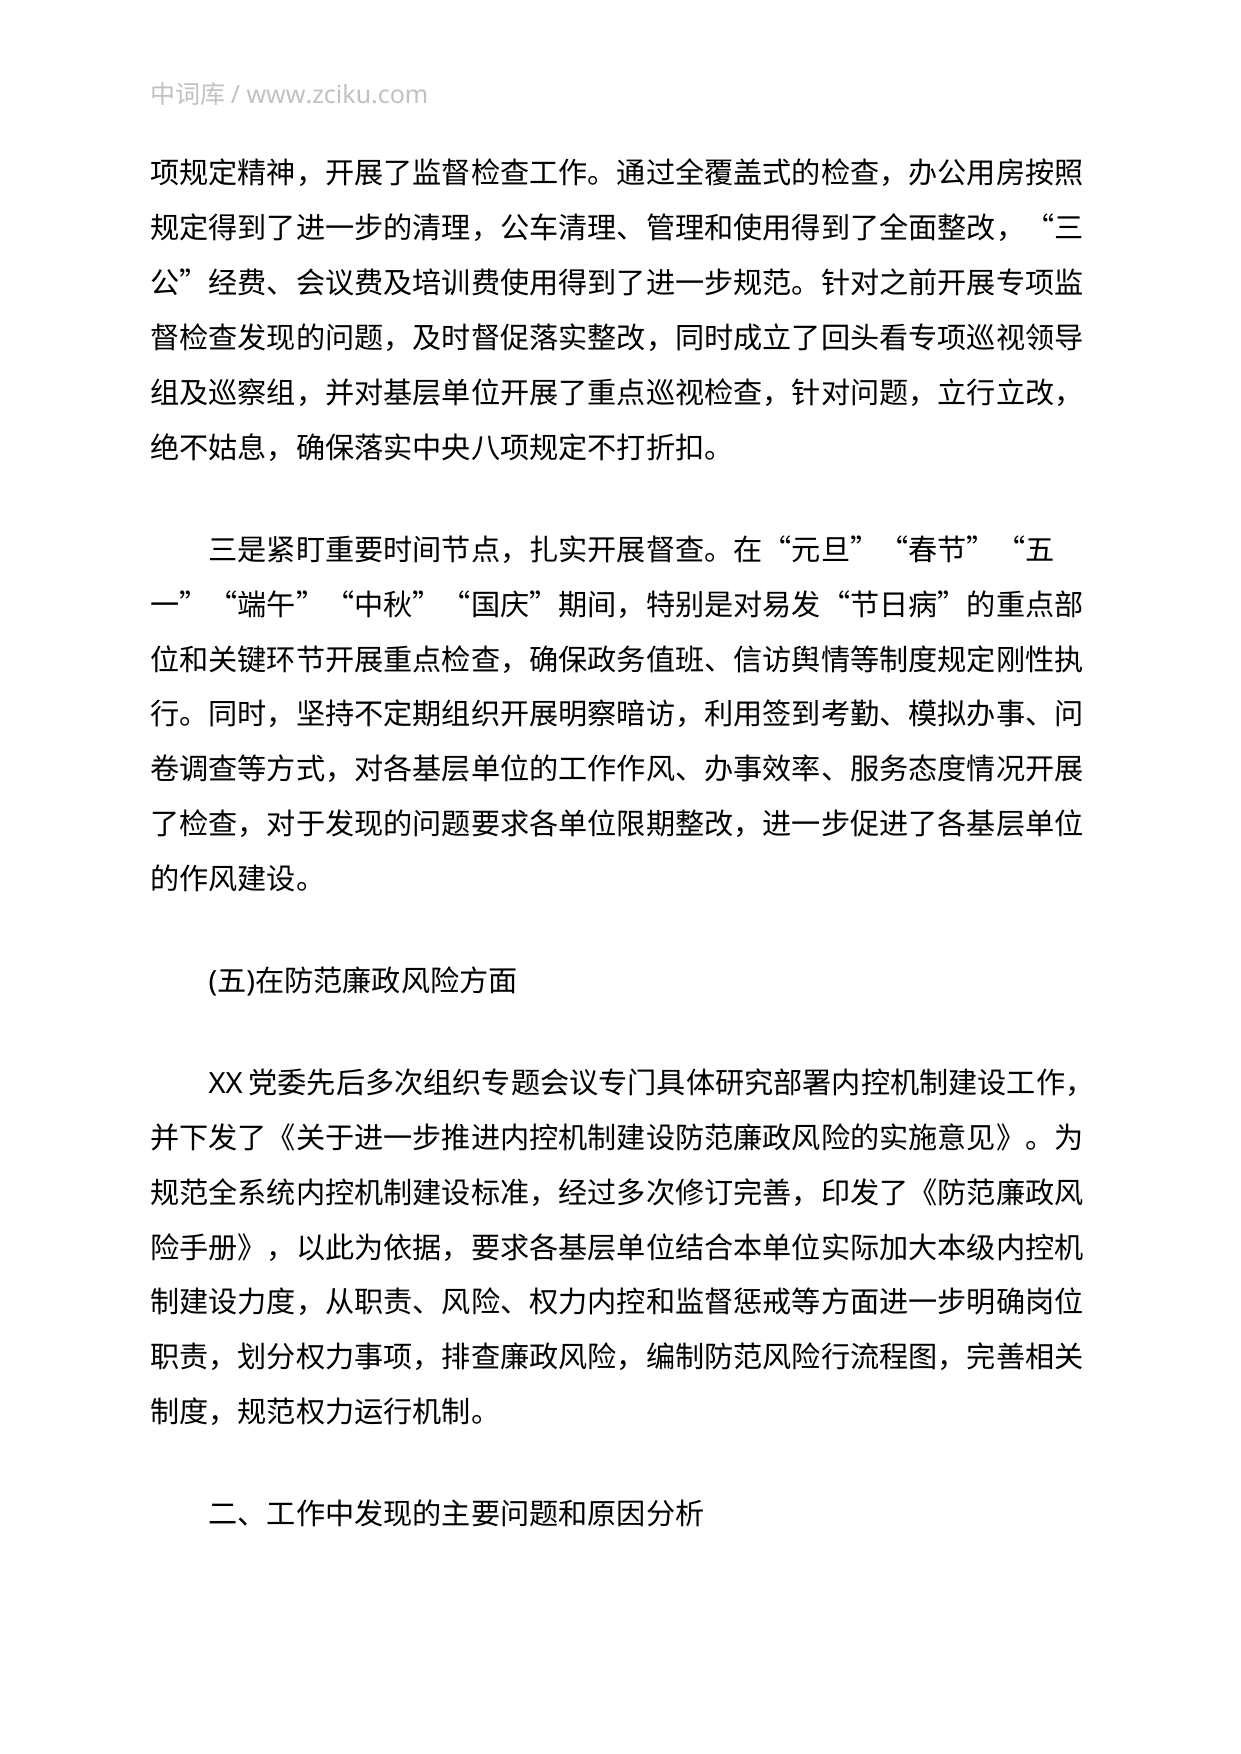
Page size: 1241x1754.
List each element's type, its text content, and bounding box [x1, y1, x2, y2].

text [150, 150, 1090, 467]
text 三是紧盯重要时间节点，扎实开展督查。在“元旦”“春节”“五一”“端午”“中秋”“国庆”期间，特别是对易发“节日病”的重点部位和关键环节开展重点检查，确保政务值班、信访舆情等制度规定刚性执行。同时，坚持不定期组织开展明察暗访，利用签到考勤、模拟办事、问卷调查等方式，对各基层单位的工作作风、办事效率、服务态度情况开展了检查，对于发现的问题要求各单位限期整改，进一步促进了各基层单位的作风建设。 [150, 526, 1090, 898]
text (五)在防范廉政风险方面 [150, 957, 1090, 1000]
text 二、工作中发现的主要问题和原因分析 [150, 1491, 1090, 1533]
text XX党委先后多次组织专题会议专门具体研究部署内控机制建设工作，并下发了《关于进一步推进内控机制建设防范廉政风险的实施意见》。为规范全系统内控机制建设标准，经过多次修订完善，印发了《防范廉政风险手册》，以此为依据，要求各基层单位结合本单位实际加大本级内控机制建设力度，从职责、风险、权力内控和监督惩戒等方面进一步明确岗位职责，划分权力事项，排查廉政风险，编制防范风险行流程图，完善相关制度，规范权力运行机制。 [150, 1059, 1090, 1431]
